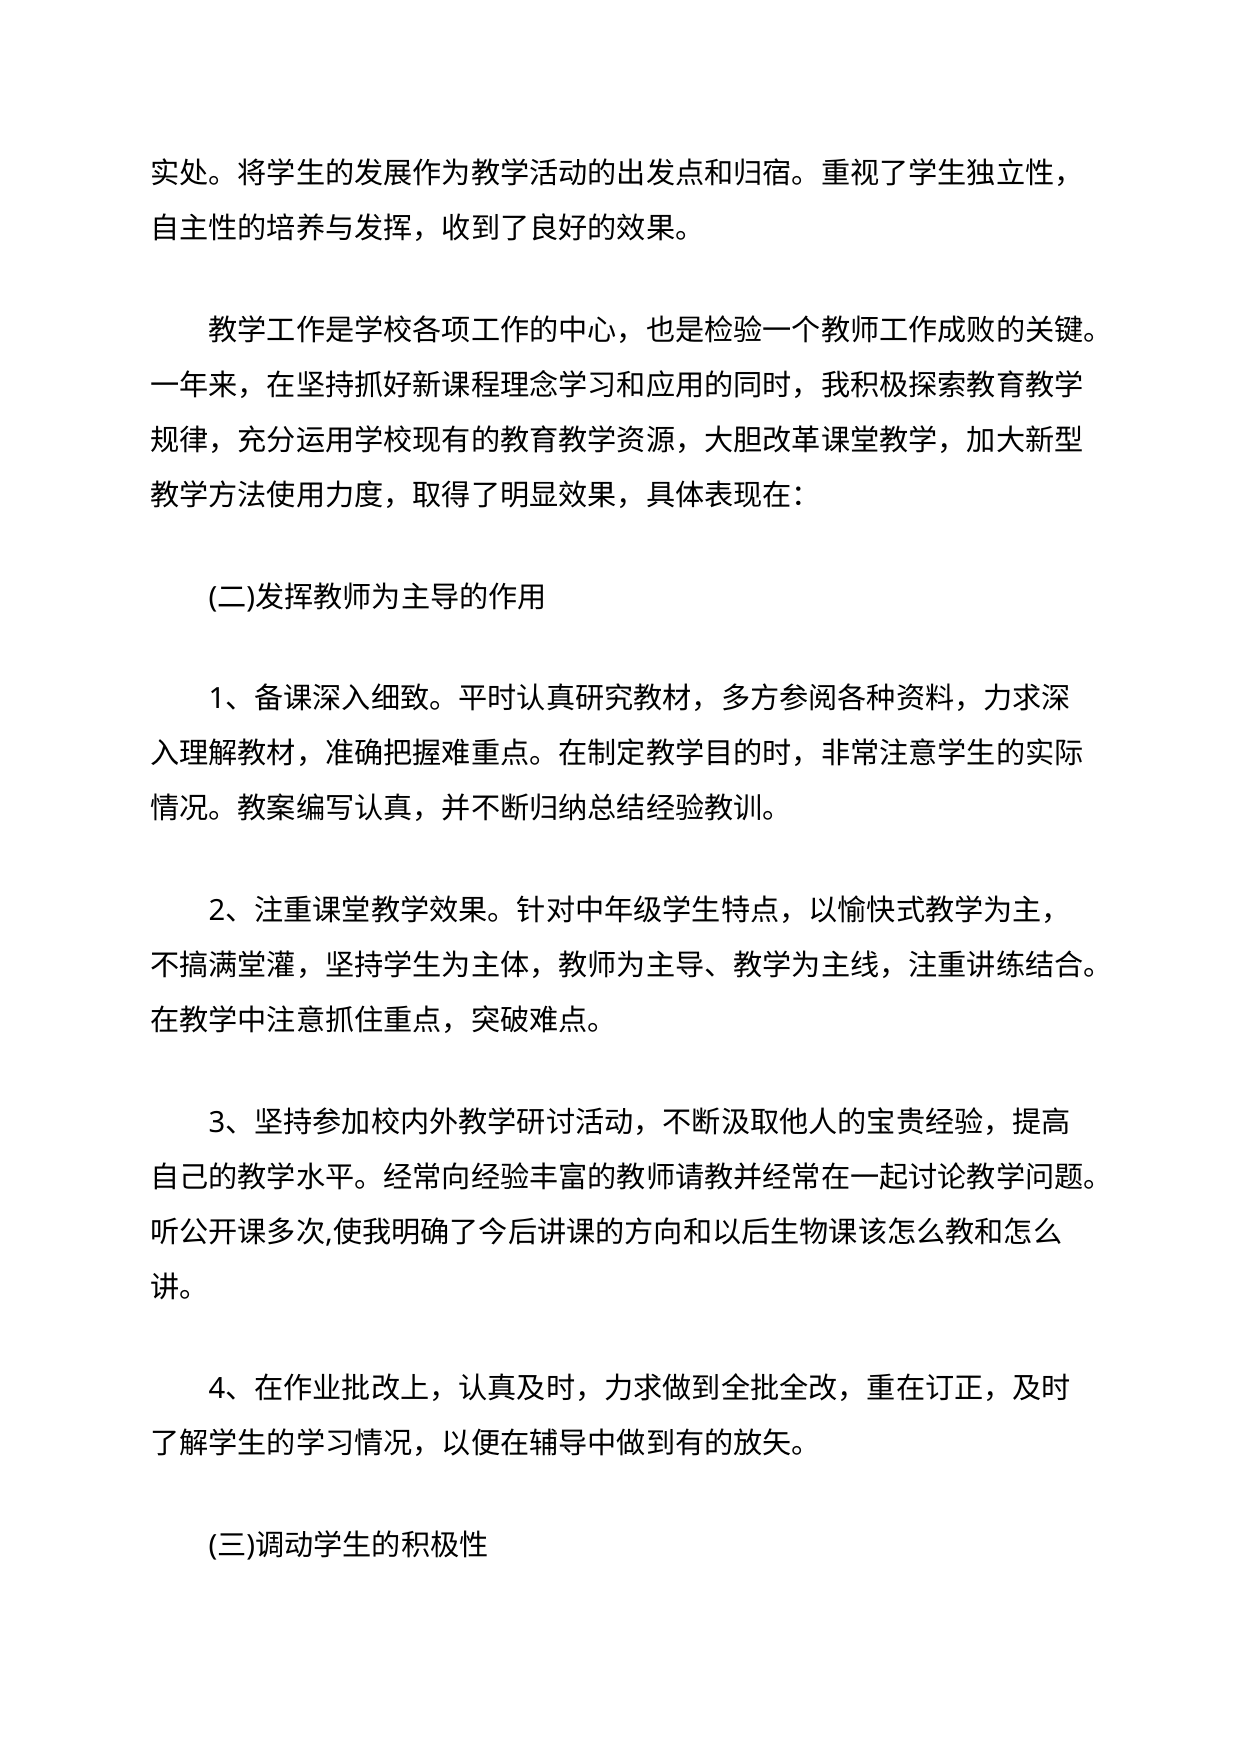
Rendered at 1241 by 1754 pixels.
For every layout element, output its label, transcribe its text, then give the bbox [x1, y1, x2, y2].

text 2、注重课堂教学效果。针对中年级学生特点，以愉快式教学为主，不搞满堂灌，坚持学生为主体，教师为主导、教学为主线，注重讲练结合。在教学中注意抓住重点，突破难点。 [150, 887, 1090, 1039]
text 教学工作是学校各项工作的中心，也是检验一个教师工作成败的关键。一年来，在坚持抓好新课程理念学习和应用的同时，我积极探索教育教学规律，充分运用学校现有的教育教学资源，大胆改革课堂教学，加大新型教学方法使用力度，取得了明显效果，具体表现在： [150, 307, 1090, 514]
text 3、坚持参加校内外教学研讨活动，不断汲取他人的宝贵经验，提高自己的教学水平。经常向经验丰富的教师请教并经常在一起讨论教学问题。听公开课多次,使我明确了今后讲课的方向和以后生物课该怎么教和怎么讲。 [150, 1098, 1090, 1306]
text (三)调动学生的积极性 [150, 1522, 1090, 1564]
text 1、备课深入细致。平时认真研究教材，多方参阅各种资料，力求深入理解教材，准确把握难重点。在制定教学目的时，非常注意学生的实际情况。教案编写认真，并不断归纳总结经验教训。 [150, 675, 1090, 827]
text 4、在作业批改上，认真及时，力求做到全批全改，重在订正，及时了解学生的学习情况，以便在辅导中做到有的放矢。 [150, 1365, 1090, 1462]
text (二)发挥教师为主导的作用 [150, 573, 1090, 616]
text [150, 150, 1090, 247]
